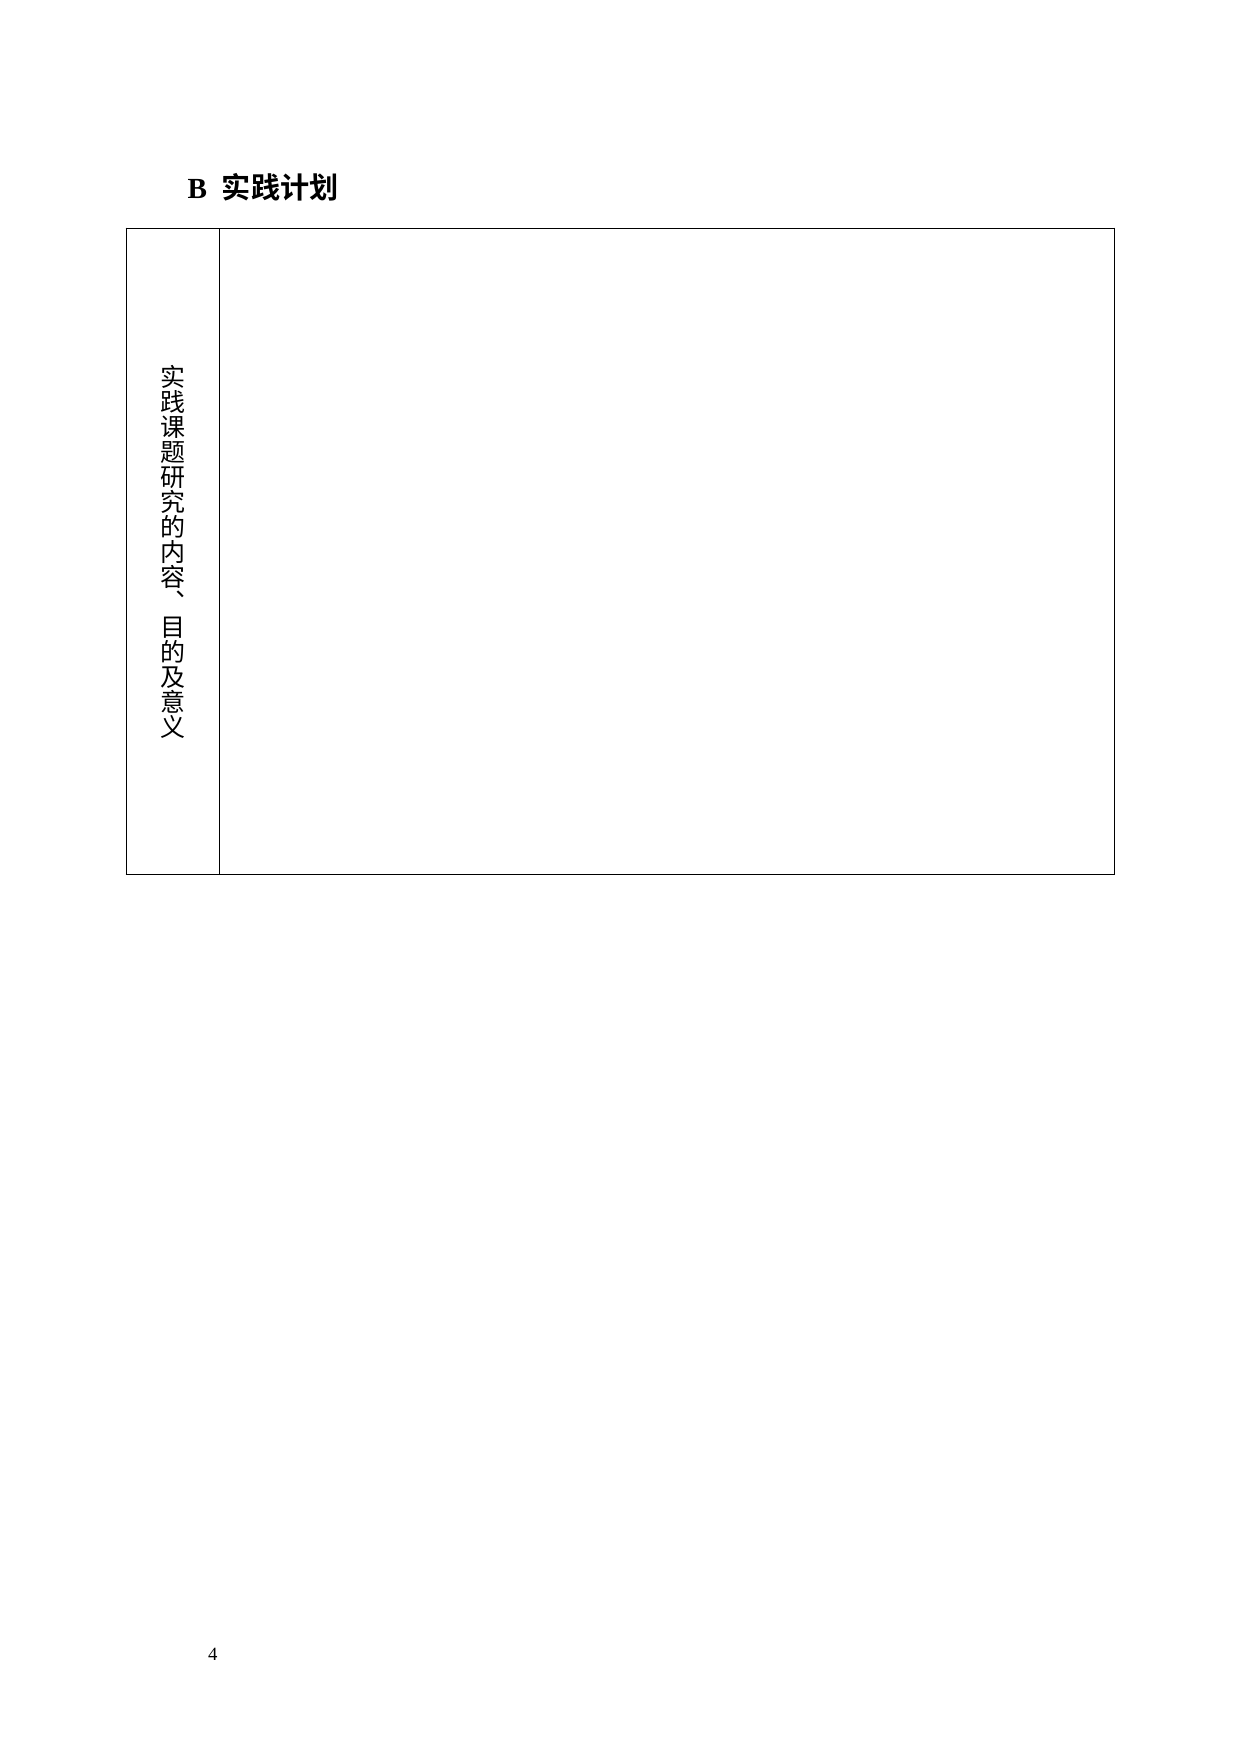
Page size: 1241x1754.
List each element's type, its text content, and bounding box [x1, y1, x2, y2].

table_header 实践课题研究的内容、目的及意义 [127, 229, 219, 873]
table_header [220, 229, 1114, 873]
text B 实践计划 [187, 164, 1053, 207]
